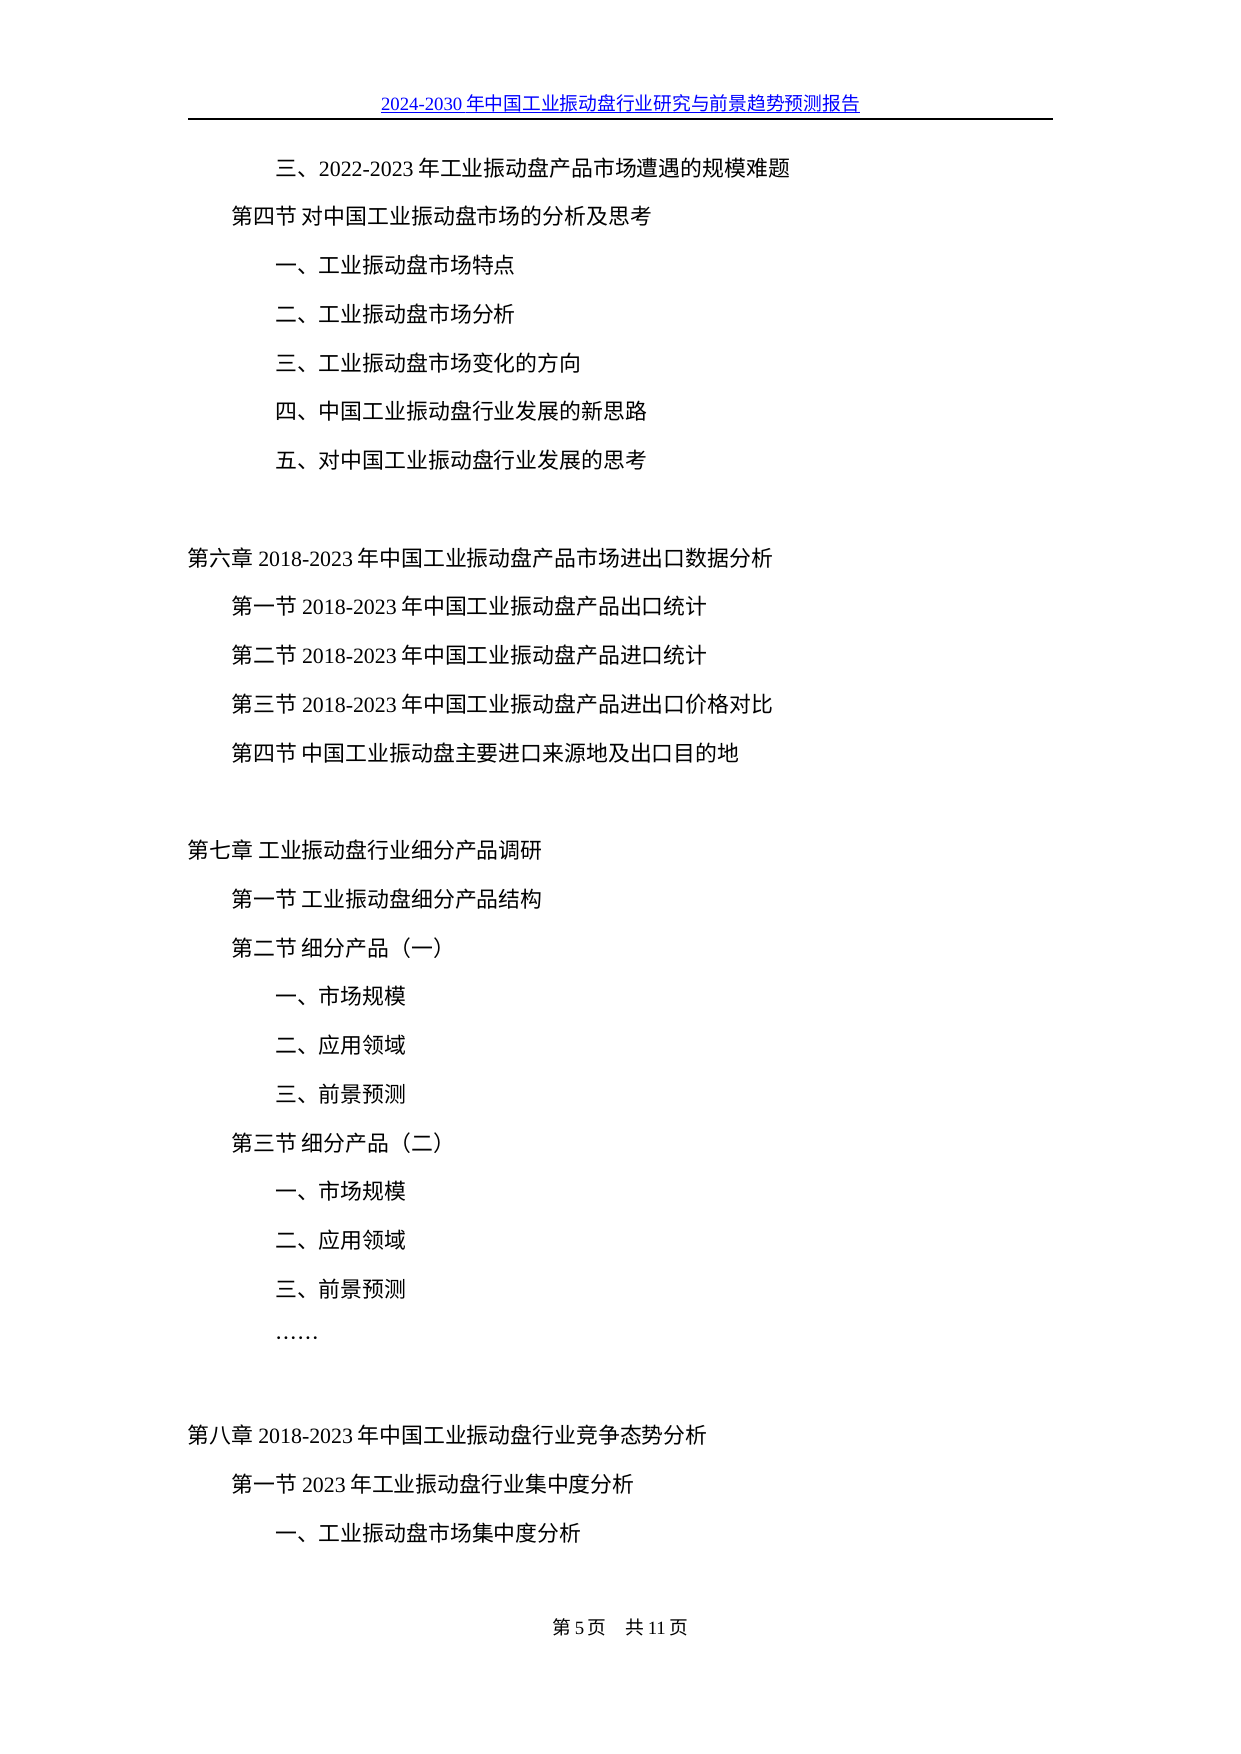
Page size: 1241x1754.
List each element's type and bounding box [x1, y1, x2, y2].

text [187, 150, 1053, 1548]
